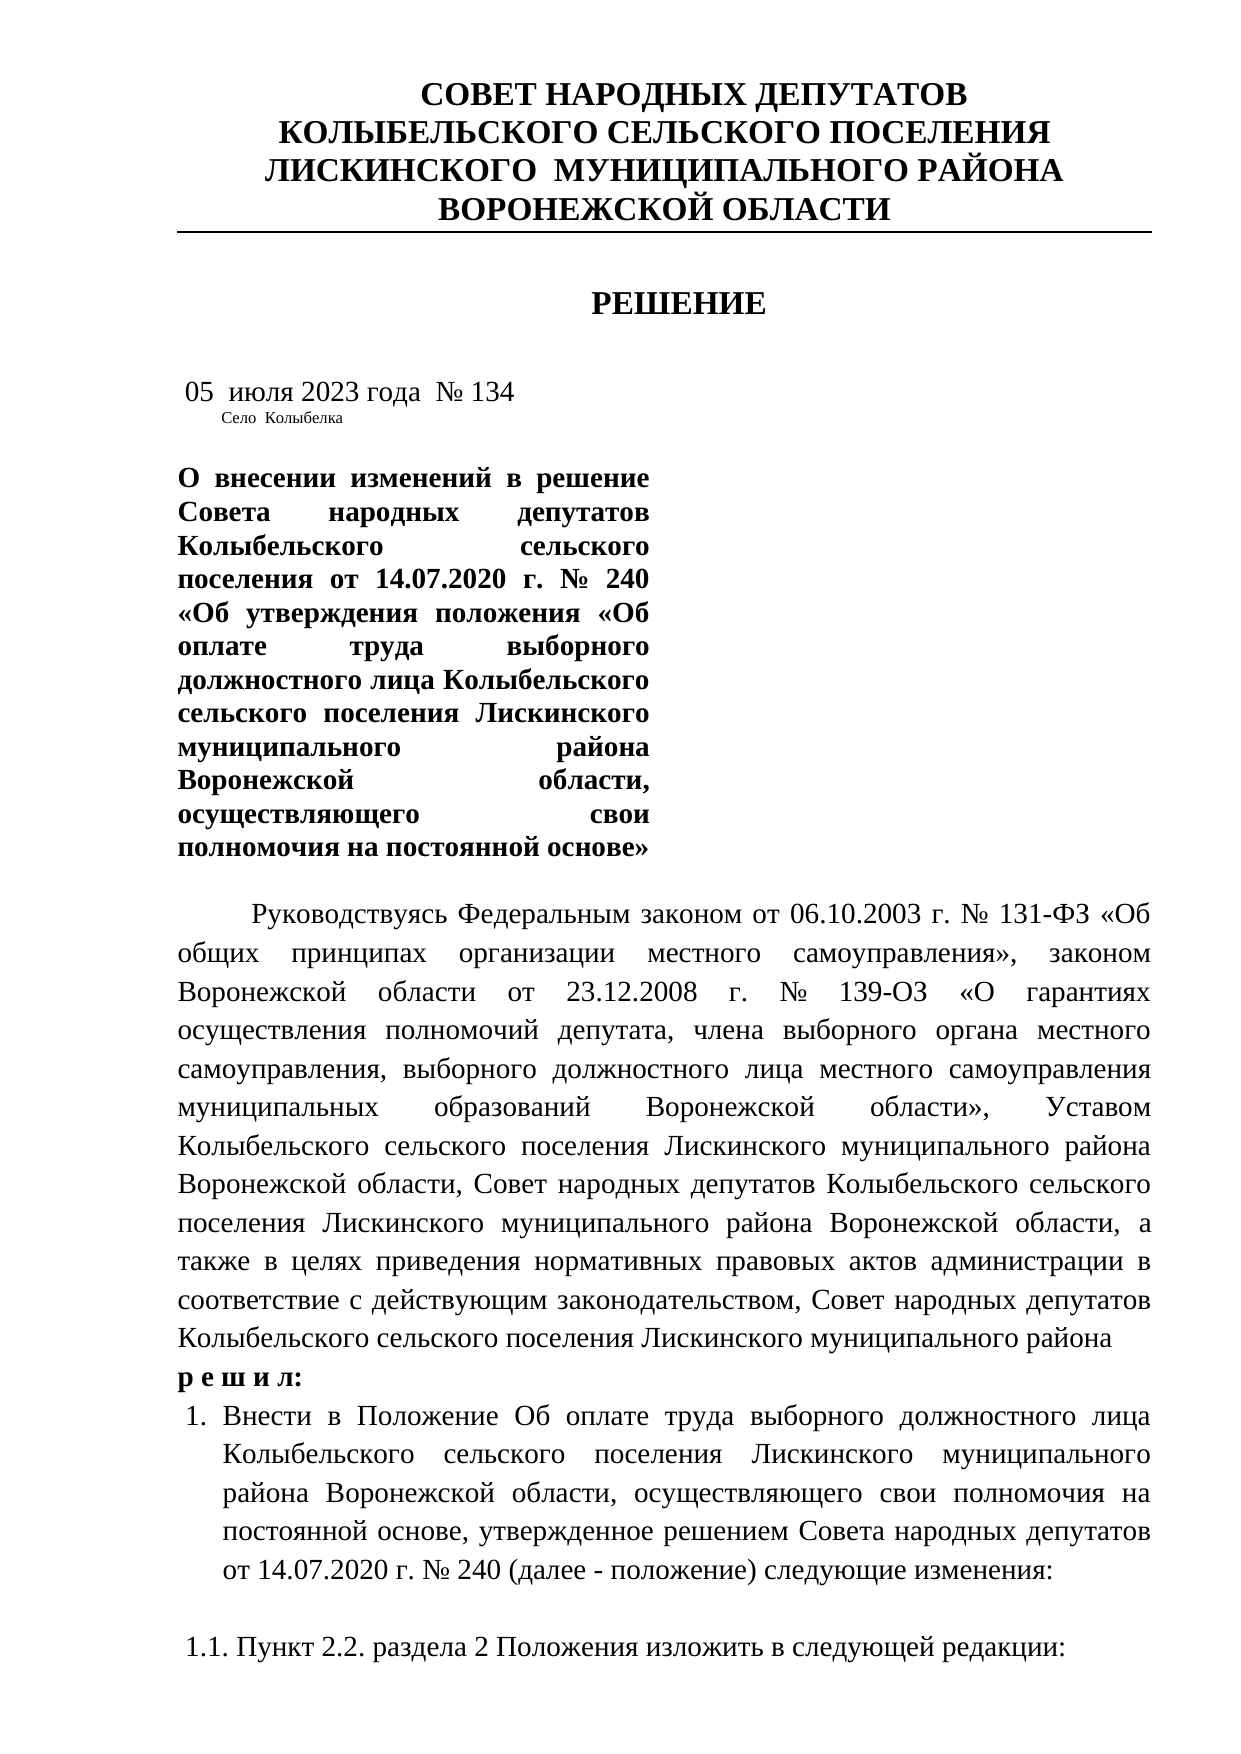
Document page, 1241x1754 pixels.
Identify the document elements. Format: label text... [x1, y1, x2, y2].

text ВОРОНЕЖСКОЙ ОБЛАСТИ [177, 189, 1152, 231]
text РЕШЕНИЕ [177, 283, 1152, 322]
text 05 июля 2023 года № 134 [177, 374, 1152, 408]
text КОЛЫБЕЛЬСКОГО СЕЛЬСКОГО ПОСЕЛЕНИЯ [177, 112, 1152, 151]
text р е ш и л: [177, 1359, 1152, 1393]
list Внести в Положение Об оплате труда выборного должностного лица Колыбельского сельского поселения Лискинского муниципального района Воронежской области, осуществляющего свои полномочия на постоянной основе, утвержденное решением Совета народных депутатов от 14.07.2020 г. № 240 (далее - положение) следующие изменения: [185, 1398, 1152, 1585]
text Село Колыбелка [177, 408, 1152, 427]
text Руководствуясь Федеральным законом от 06.10.2003 г. № 131-ФЗ «Об общих принципах организации местного самоуправления», законом Воронежской области от 23.12.2008 г. № 139-ОЗ «О гарантиях осуществления полномочий депутата, члена выборного органа местного самоуправления, выборного должностного лица местного самоуправления муниципальных образований Воронежской области», Уставом Колыбельского сельского поселения Лискинского муниципального района Воронежской области, Совет народных депутатов Колыбельского сельского поселения Лискинского муниципального района Воронежской области, а также в целях приведения нормативных правовых актов администрации в соответствие с действующим законодательством, Совет народных депутатов Колыбельского сельского поселения Лискинского муниципального района [177, 897, 1152, 1354]
text ЛИСКИНСКОГО МУНИЦИПАЛЬНОГО РАЙОНА [177, 151, 1152, 189]
text СОВЕТ НАРОДНЫХ ДЕПУТАТОВ [177, 74, 1152, 112]
list 1.1. Пункт 2.2. раздела 2 Положения изложить в следующей редакции: [185, 1629, 1152, 1662]
text О внесении изменений в решение Совета народных депутатов Колыбельского сельского поселения от 14.07.2020 г. № 240 «Об утверждения положения «Об оплате труда выборного должностного лица Колыбельского сельского поселения Лискинского муниципального района Воронежской области, осуществляющего свои полномочия на постоянной основе» [177, 461, 650, 863]
